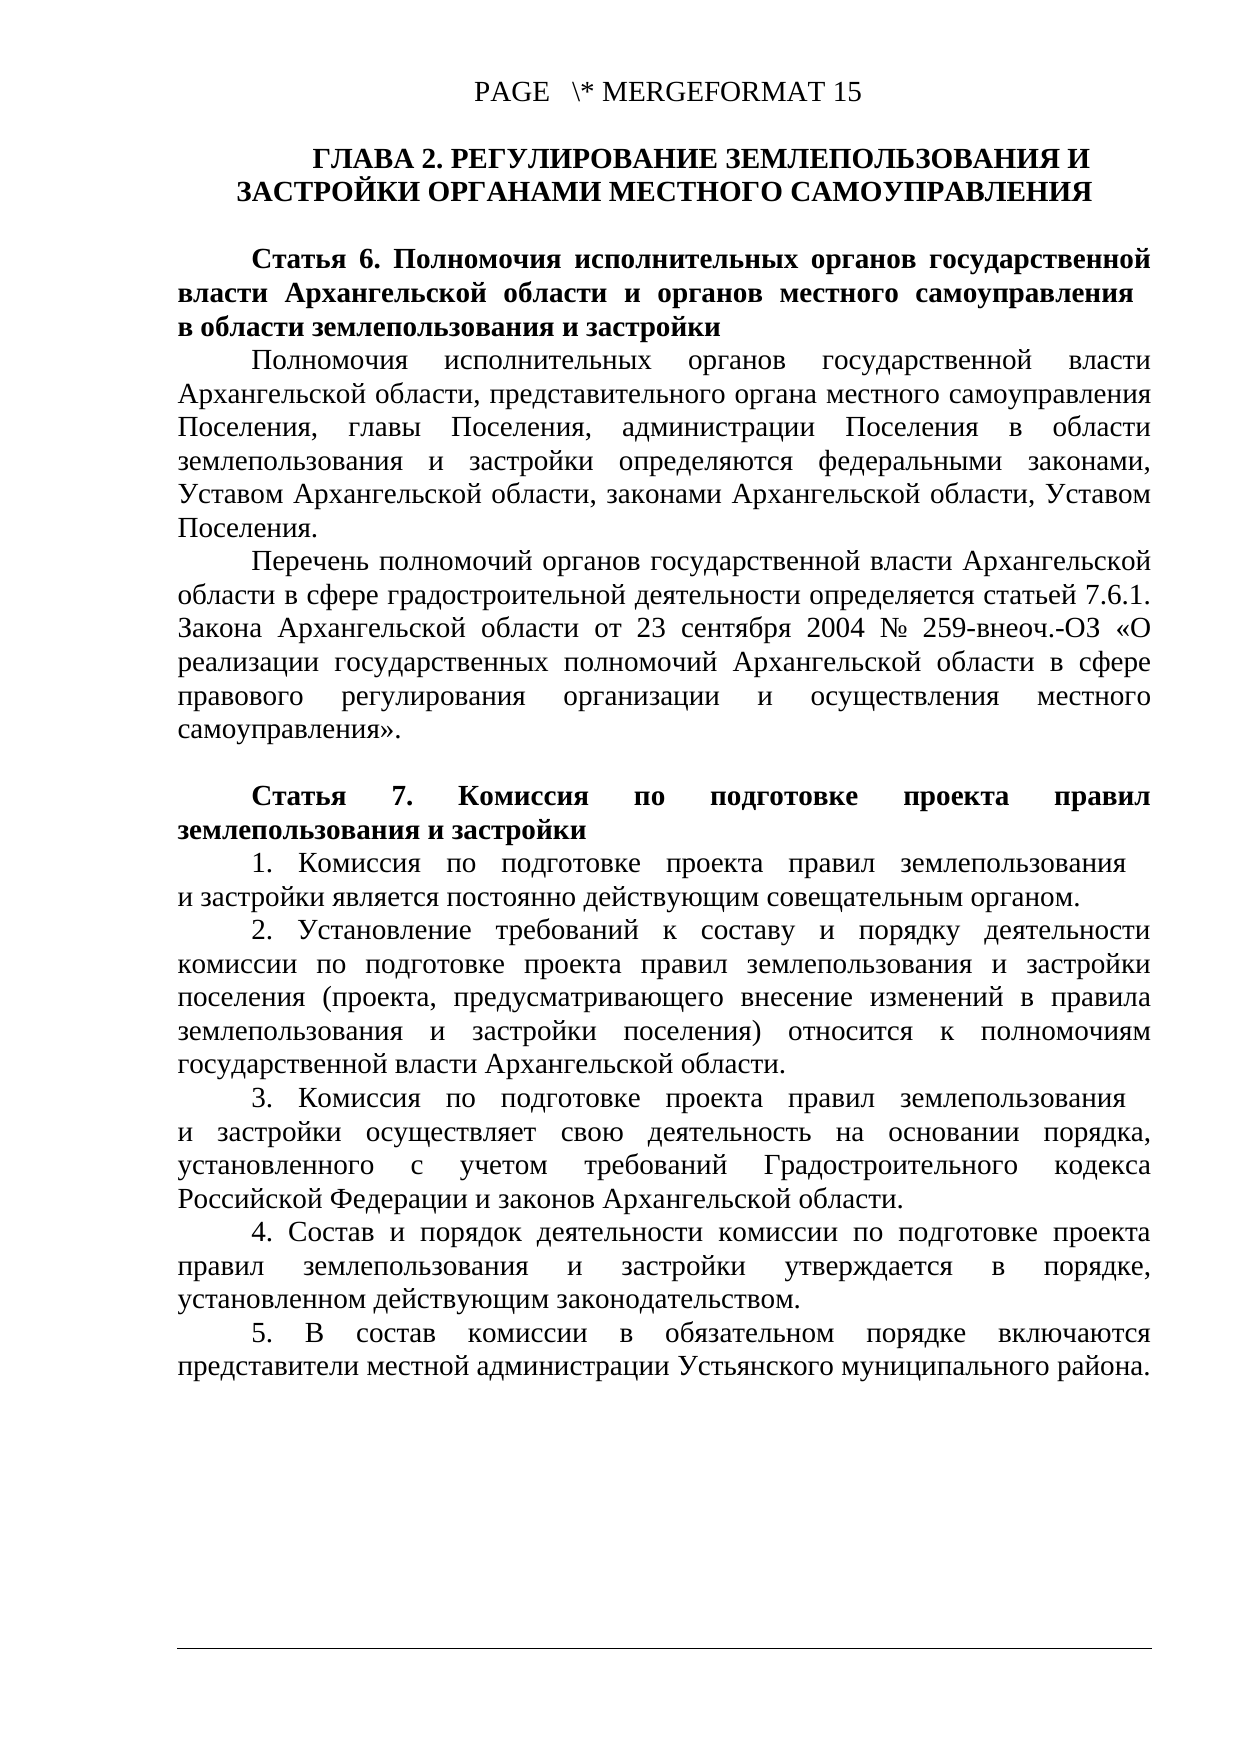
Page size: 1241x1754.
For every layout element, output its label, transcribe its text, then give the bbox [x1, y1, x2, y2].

subtitle ГЛАВА 2. РЕГУЛИРОВАНИЕ ЗЕМЛЕПОЛЬЗОВАНИЯ И ЗАСТРОЙКИ ОРГАНАМИ МЕСТНОГО САМОУПРАВЛЕНИЯ [177, 141, 1152, 208]
list 3. Комиссия по подготовке проекта правил землепользования и застройки осуществляет свою деятельность на основании порядка, установленного с учетом требований Градостроительного кодекса Российской Федерации и законов Архангельской области. [177, 1080, 1152, 1214]
list 4. Состав и порядок деятельности комиссии по подготовке проекта правил землепользования и застройки утверждается в порядке, установленном действующим законодательством. [177, 1214, 1152, 1315]
text Перечень полномочий органов государственной власти Архангельской области в сфере градостроительной деятельности определяется статьей 7.6.1. Закона Архангельской области от 23 сентября 2004 № 259-внеоч.-ОЗ «О реализации государственных полномочий Архангельской области в сфере правового регулирования организации и осуществления местного самоуправления». [177, 543, 1152, 745]
list 1. Комиссия по подготовке проекта правил землепользования и застройки является постоянно действующим совещательным органом. [177, 845, 1152, 912]
text Полномочия исполнительных органов государственной власти Архангельской области, представительного органа местного самоуправления Поселения, главы Поселения, администрации Поселения в области землепользования и застройки определяются федеральными законами, Уставом Архангельской области, законами Архангельской области, Уставом Поселения. [177, 342, 1152, 543]
list 5. В состав комиссии в обязательном порядке включаются представители местной администрации Устьянского муниципального района. [177, 1315, 1152, 1382]
list 2. Установление требований к составу и порядку деятельности комиссии по подготовке проекта правил землепользования и застройки поселения (проекта, предусматривающего внесение изменений в правила землепользования и застройки поселения) относится к полномочиям государственной власти Архангельской области. [177, 912, 1152, 1080]
subtitle Статья 6. Полномочия исполнительных органов государственной власти Архангельской области и органов местного самоуправления в области землепользования и застройки [177, 242, 1152, 342]
subtitle Статья 7. Комиссия по подготовке проекта правил землепользования и застройки [177, 778, 1152, 845]
